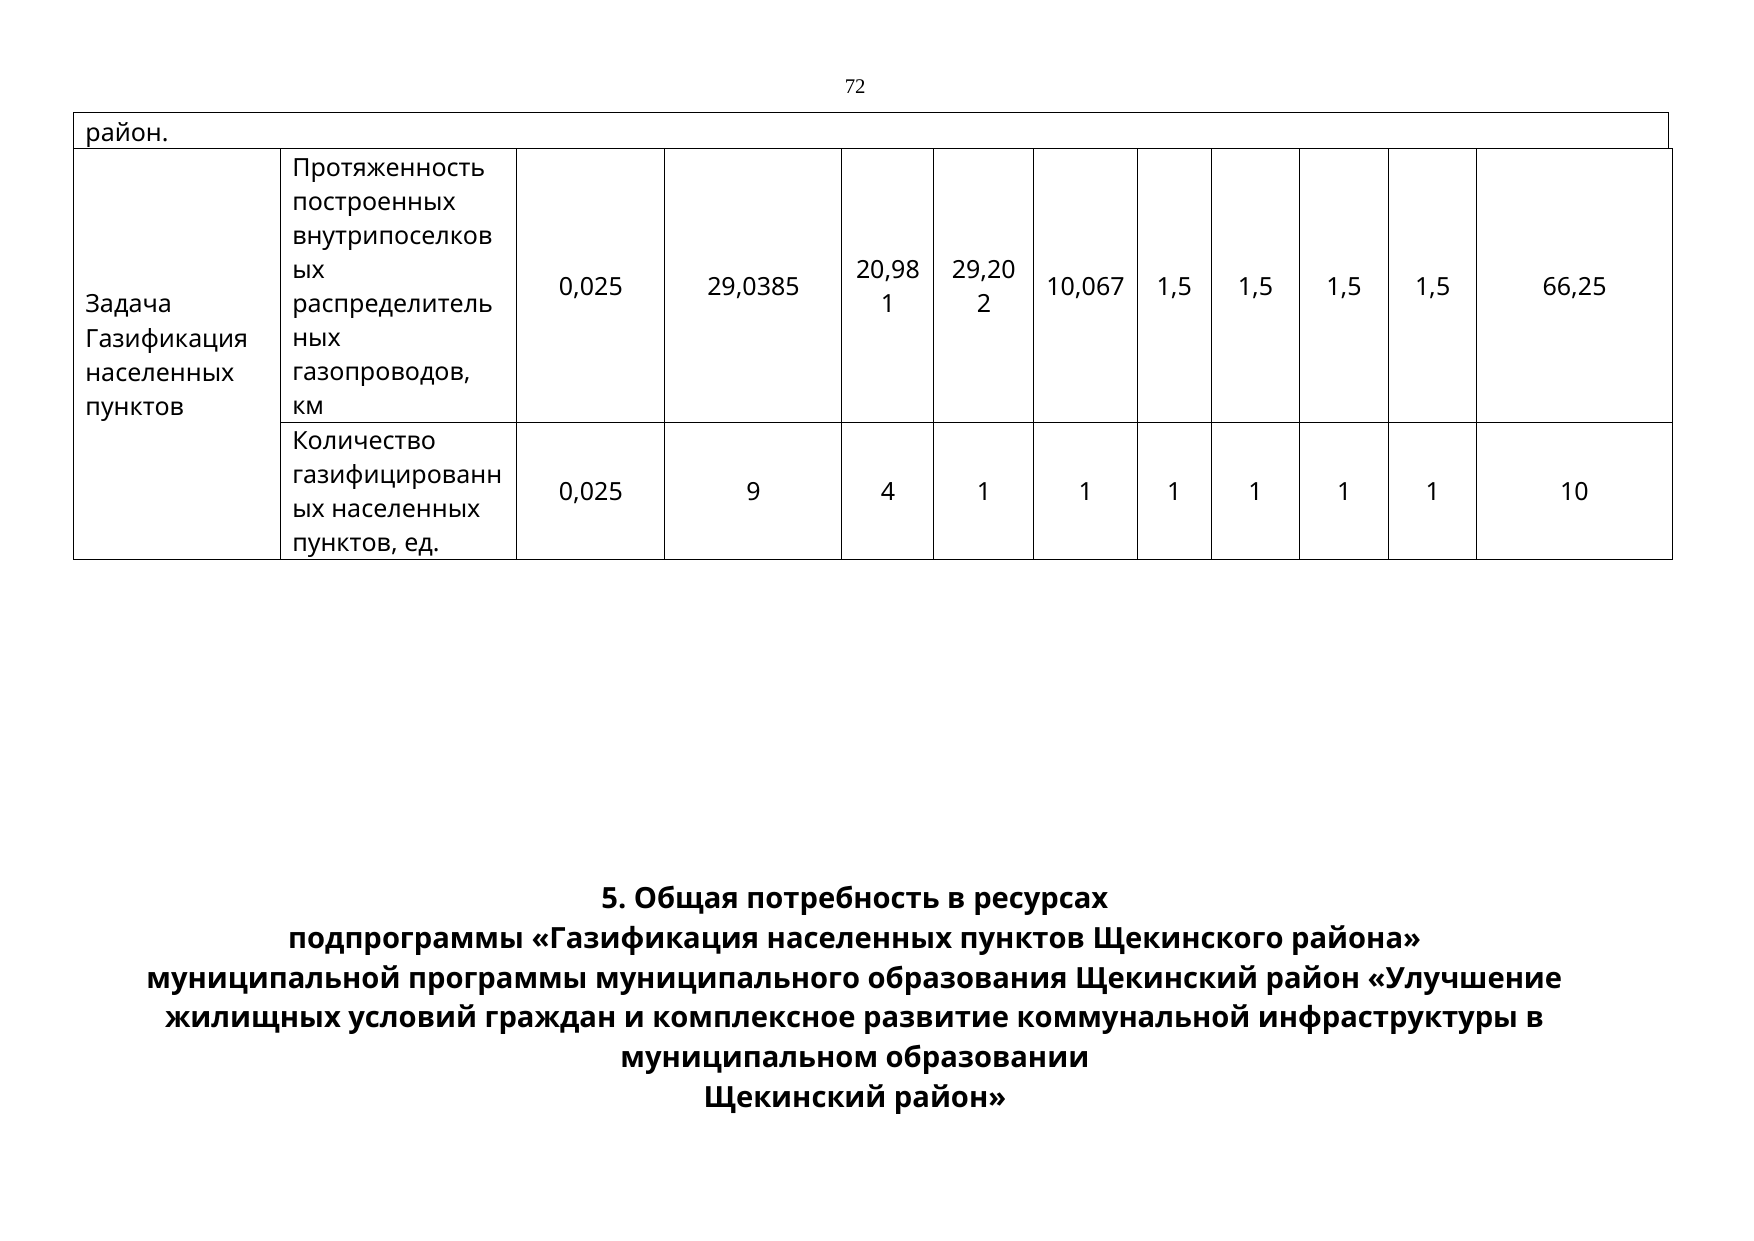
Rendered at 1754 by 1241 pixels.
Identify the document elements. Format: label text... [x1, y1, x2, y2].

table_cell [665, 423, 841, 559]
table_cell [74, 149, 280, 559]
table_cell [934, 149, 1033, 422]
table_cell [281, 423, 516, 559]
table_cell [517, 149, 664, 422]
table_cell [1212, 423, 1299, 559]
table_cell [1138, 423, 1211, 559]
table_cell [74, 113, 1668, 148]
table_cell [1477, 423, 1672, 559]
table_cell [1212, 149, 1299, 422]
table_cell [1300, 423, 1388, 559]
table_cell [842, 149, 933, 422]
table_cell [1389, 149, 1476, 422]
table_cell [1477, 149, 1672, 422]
text Щекинский район» [74, 1076, 1636, 1116]
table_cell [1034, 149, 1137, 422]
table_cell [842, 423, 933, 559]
text муниципальной программы муниципального образования Щекинский район «Улучшение жилищных условий граждан и комплексное развитие коммунальной инфраструктуры в муниципальном образовании [74, 957, 1636, 1076]
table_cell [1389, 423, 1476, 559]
text 5. Общая потребность в ресурсах [74, 878, 1636, 917]
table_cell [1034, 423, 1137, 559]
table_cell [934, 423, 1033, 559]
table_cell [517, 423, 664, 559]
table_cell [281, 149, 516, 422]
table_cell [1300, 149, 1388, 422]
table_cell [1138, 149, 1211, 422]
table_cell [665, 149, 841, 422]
text подпрограммы «Газификация населенных пунктов Щекинского района» [74, 917, 1636, 957]
